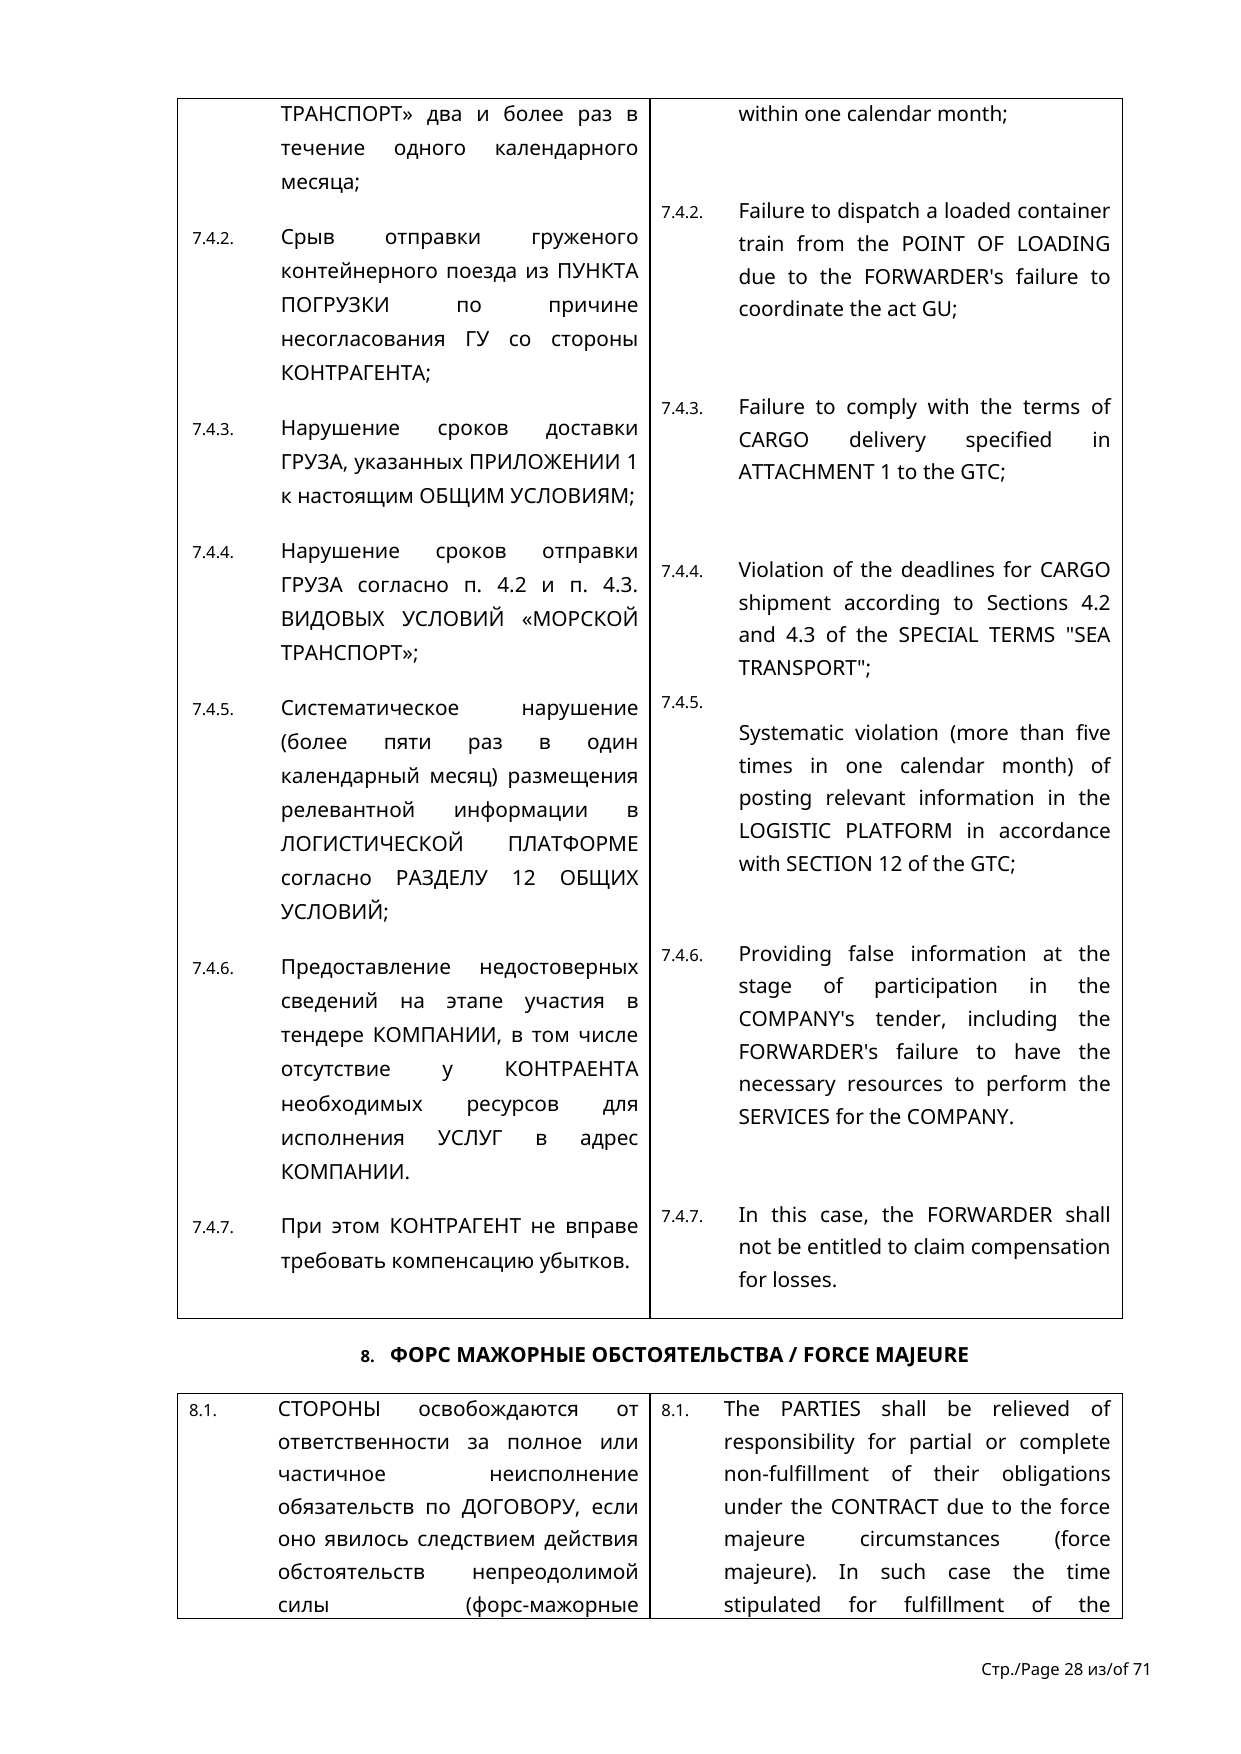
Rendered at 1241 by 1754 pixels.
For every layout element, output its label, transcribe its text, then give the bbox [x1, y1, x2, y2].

subtitle ФОРС МАЖОРНЫЕ ОБСТОЯТЕЛЬСТВА / FORCE MAJEURE [177, 1340, 1152, 1368]
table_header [651, 1394, 1122, 1618]
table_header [178, 1394, 649, 1618]
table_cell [178, 99, 649, 1318]
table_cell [651, 99, 1122, 1318]
